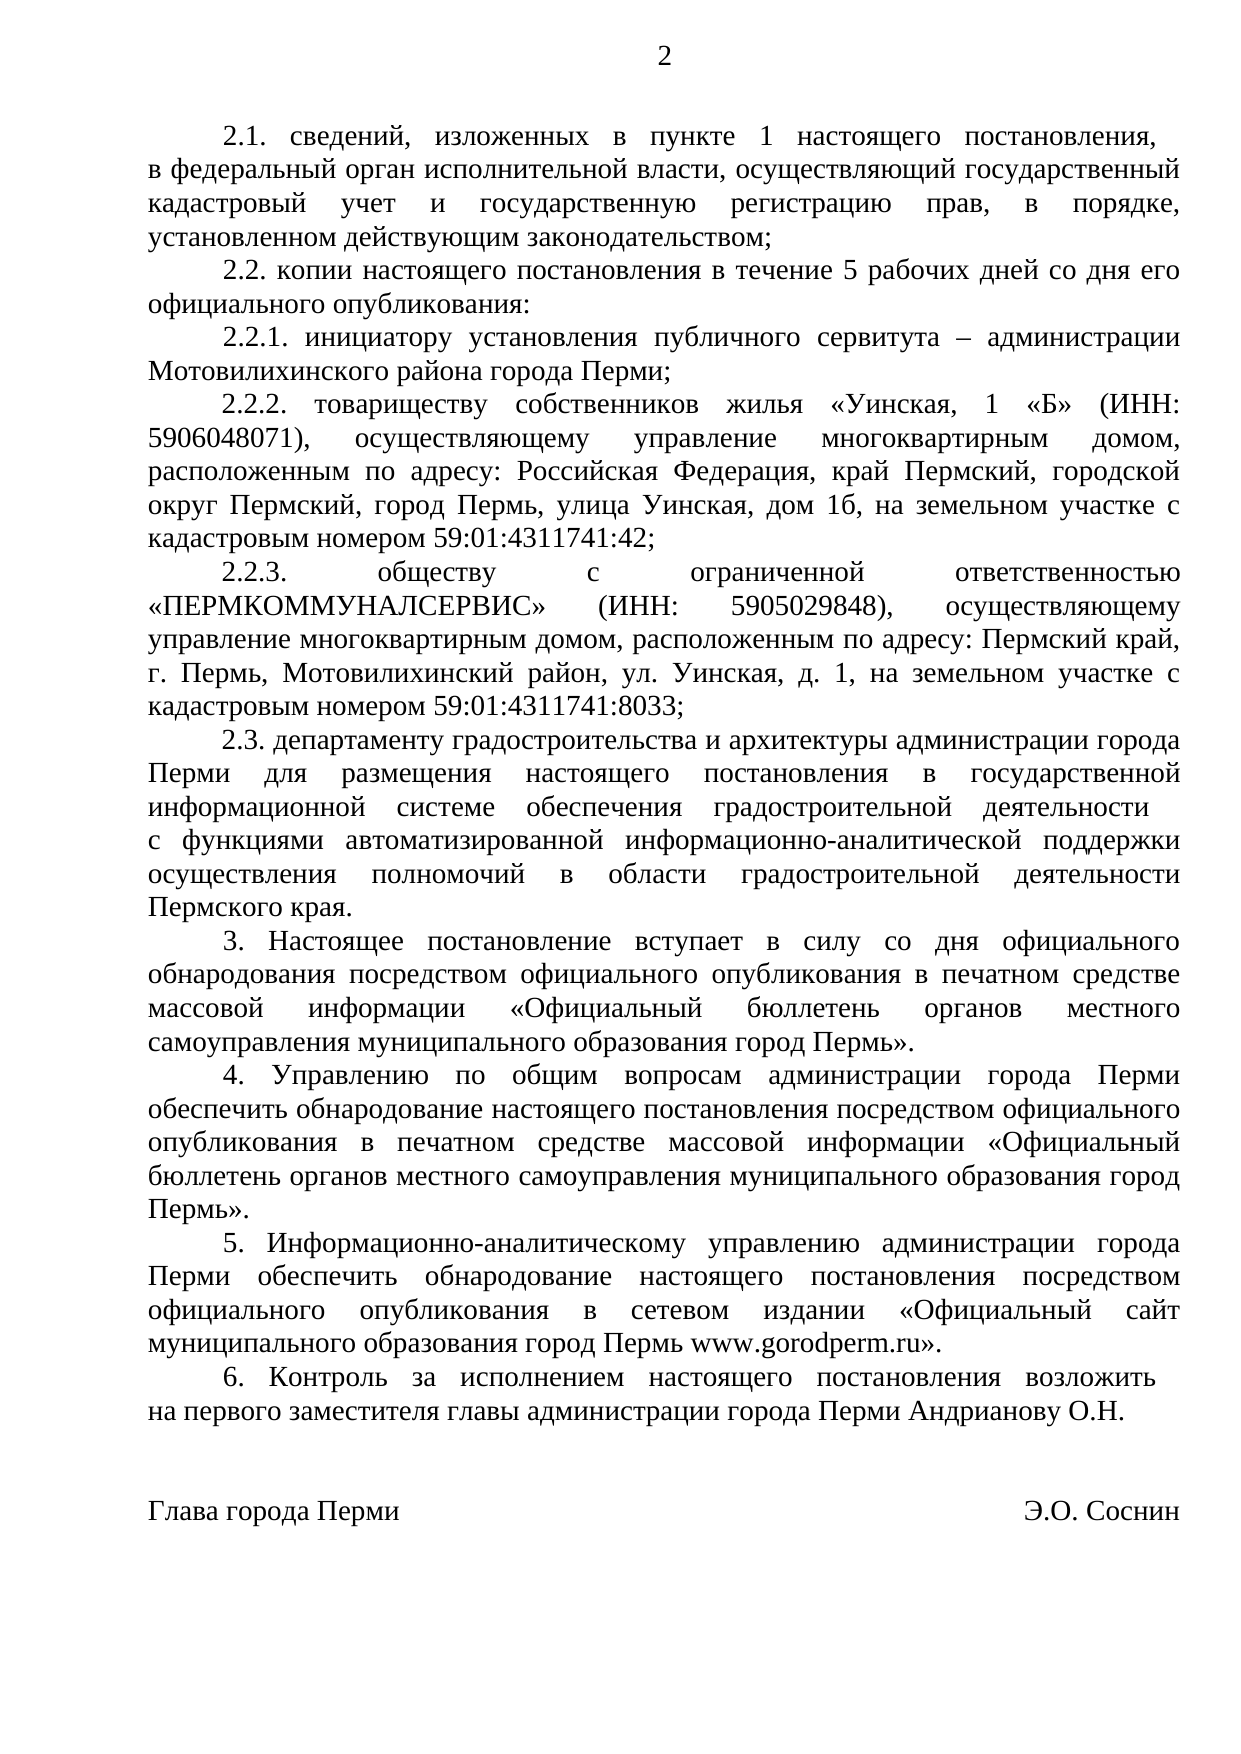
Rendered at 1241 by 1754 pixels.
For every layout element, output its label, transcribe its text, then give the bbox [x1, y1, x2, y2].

text 5. Информационно-аналитическому управлению администрации города Перми обеспечить обнародование настоящего постановления посредством официального опубликования в сетевом издании «Официальный сайт муниципального образования город Пермь www.gorodperm.ru». [148, 1225, 1181, 1359]
text 2.2.1. инициатору установления публичного сервитута – администрации Мотовилихинского района города Перми; [148, 319, 1181, 386]
text 2.1. сведений, изложенных в пункте 1 настоящего постановления, в федеральный орган исполнительной власти, осуществляющий государственный кадастровый учет и государственную регистрацию прав, в порядке, установленном действующим законодательством; [148, 118, 1181, 252]
text 2.3. департаменту градостроительства и архитектуры администрации города Перми для размещения настоящего постановления в государственной информационной системе обеспечения градостроительной деятельности с функциями автоматизированной информационно-аналитической поддержки осуществления полномочий в области градостроительной деятельности Пермского края. [148, 722, 1181, 923]
text 2.2. копии настоящего постановления в течение 5 рабочих дней со дня его официального опубликования: [148, 252, 1181, 319]
text 2.2.3. обществу с ограниченной ответственностью «ПЕРМКОММУНАЛСЕРВИС» (ИНН: 5905029848), осуществляющему управление многоквартирным домом, расположенным по адресу: Пермский край, г. Пермь, Мотовилихинский район, ул. Уинская, д. 1, на земельном участке с кадастровым номером 59:01:4311741:8033; [148, 554, 1181, 722]
text 3. Настоящее постановление вступает в силу со дня официального обнародования посредством официального опубликования в печатном средстве массовой информации «Официальный бюллетень органов местного самоуправления муниципального образования город Пермь». [148, 923, 1181, 1057]
text 6. Контроль за исполнением настоящего постановления возложить на первого заместителя главы администрации города Перми Андрианову О.Н. [148, 1359, 1181, 1426]
text 4. Управлению по общим вопросам администрации города Перми обеспечить обнародование настоящего постановления посредством официального опубликования в печатном средстве массовой информации «Официальный бюллетень органов местного самоуправления муниципального образования город Пермь». [148, 1057, 1181, 1225]
text Глава города Перми Э.О. Соснин [148, 1493, 1181, 1527]
text 2.2.2. товариществу собственников жилья «Уинская, 1 «Б» (ИНН: 5906048071), осуществляющему управление многоквартирным домом, расположенным по адресу: Российская Федерация, край Пермский, городской округ Пермский, город Пермь, улица Уинская, дом 1б, на земельном участке с кадастровым номером 59:01:4311741:42; [148, 386, 1181, 554]
